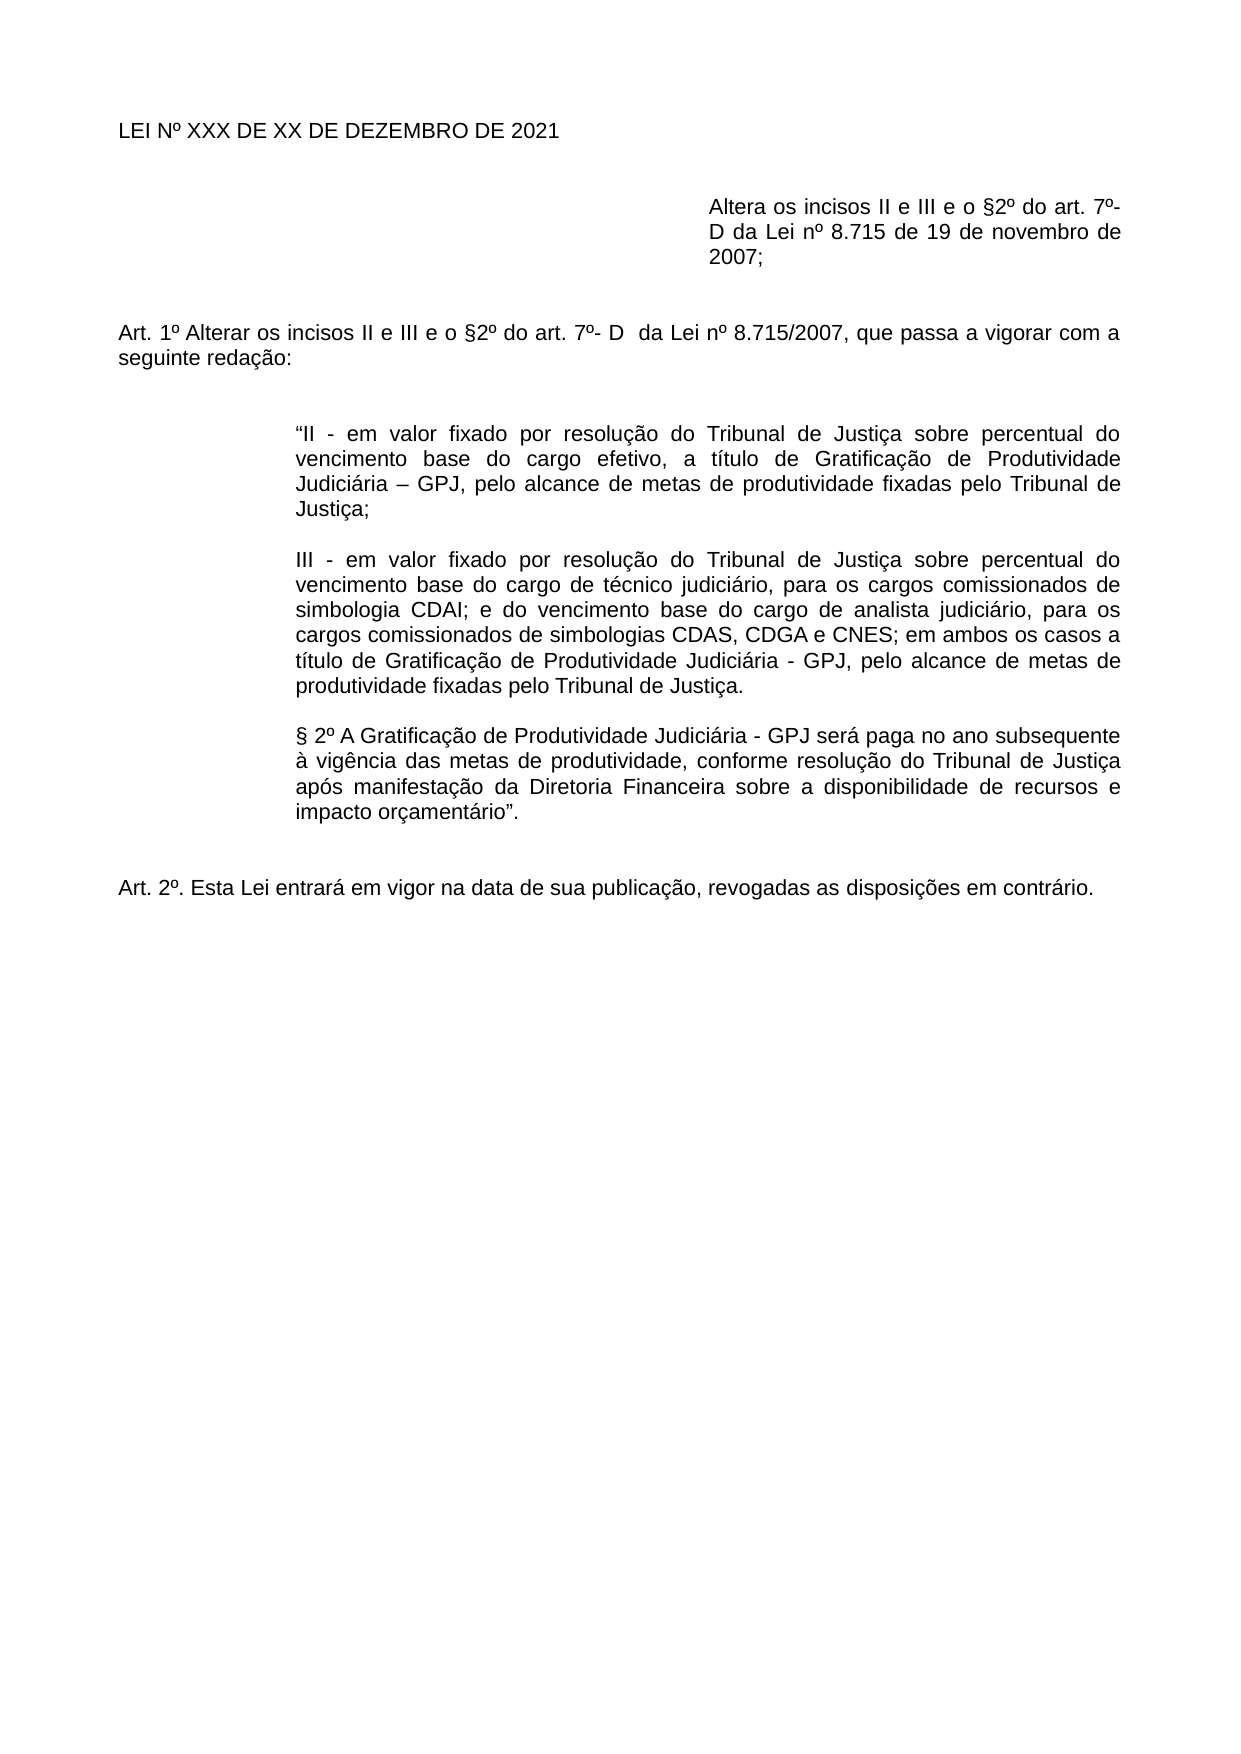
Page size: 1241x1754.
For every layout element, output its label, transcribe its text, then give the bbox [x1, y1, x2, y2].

text III - em valor fixado por resolução do Tribunal de Justiça sobre percentual do vencimento base do cargo de técnico judiciário, para os cargos comissionados de simbologia CDAI; e do vencimento base do cargo de analista judiciário, para os cargos comissionados de simbologias CDAS, CDGA e CNES; em ambos os casos a título de Gratificação de Produtividade Judiciária - GPJ, pelo alcance de metas de produtividade fixadas pelo Tribunal de Justiça. [295, 547, 1122, 698]
text LEI Nº XXX DE XX DE DEZEMBRO DE 2021 [118, 118, 1122, 143]
text Art. 1º Alterar os incisos II e III e o §2º do art. 7º- D da Lei nº 8.715/2007, que passa a vigorar com a seguinte redação: [118, 320, 1122, 370]
text “II - em valor fixado por resolução do Tribunal de Justiça sobre percentual do vencimento base do cargo efetivo, a título de Gratificação de Produtividade Judiciária – GPJ, pelo alcance de metas de produtividade fixadas pelo Tribunal de Justiça; [295, 421, 1122, 521]
text Altera os incisos II e III e o §2º do art. 7º- D da Lei nº 8.715 de 19 de novembro de 2007; [709, 194, 1122, 269]
text Art. 2º. Esta Lei entrará em vigor na data de sua publicação, revogadas as disposições em contrário. [118, 874, 1122, 899]
text § 2º A Gratificação de Produtividade Judiciária - GPJ será paga no ano subsequente à vigência das metas de produtividade, conforme resolução do Tribunal de Justiça após manifestação da Diretoria Financeira sobre a disponibilidade de recursos e impacto orçamentário”. [295, 723, 1122, 824]
